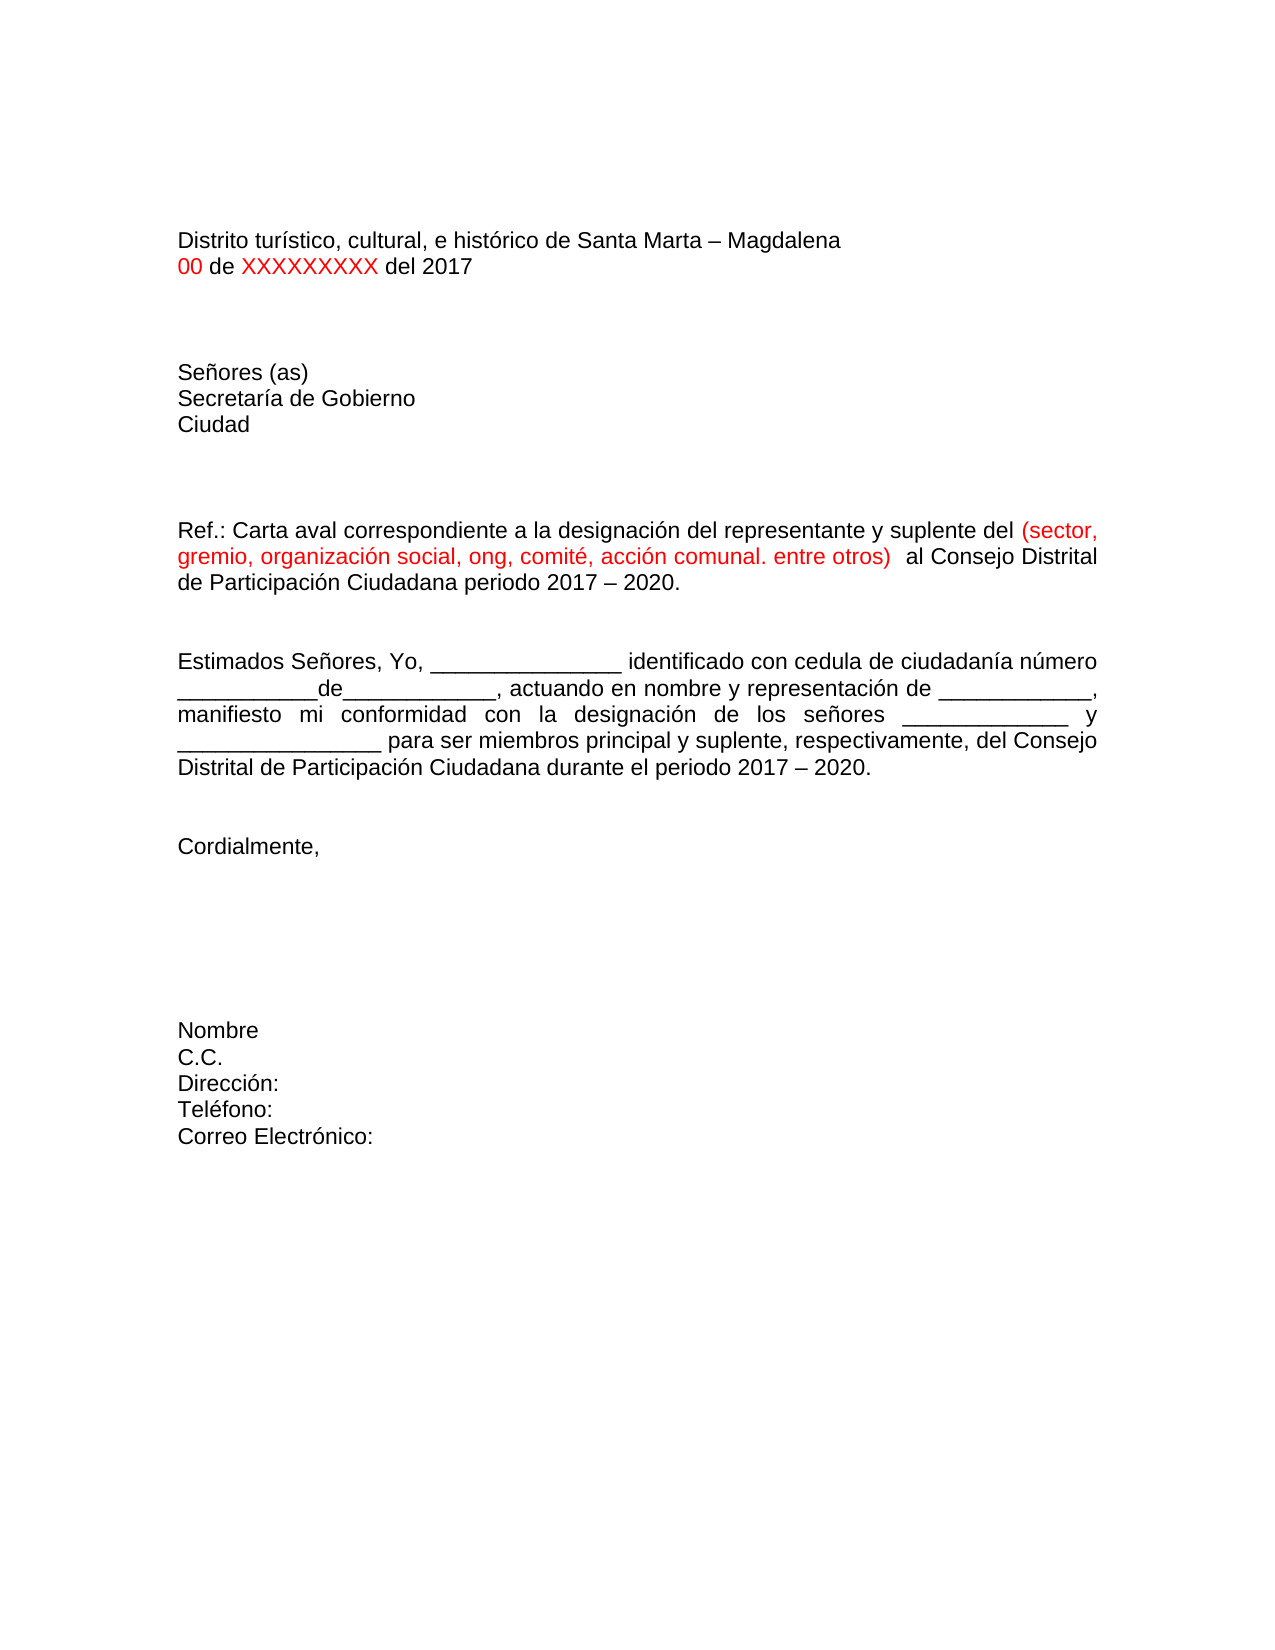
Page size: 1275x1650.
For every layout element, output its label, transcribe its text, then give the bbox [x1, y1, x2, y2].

text C.C. [177, 1044, 1098, 1070]
text Distrito turístico, cultural, e histórico de Santa Marta – Magdalena [177, 227, 1098, 253]
text Estimados Señores, Yo, _______________ identificado con cedula de ciudadanía número ___________de____________, actuando en nombre y representación de ____________, manifiesto mi conformidad con la designación de los señores _____________ y ________________ para ser miembros principal y suplente, respectivamente, del Consejo Distrital de Participación Ciudadana durante el periodo 2017 – 2020. [177, 648, 1098, 780]
text Secretaría de Gobierno [177, 385, 1098, 411]
text Nombre [177, 1017, 1098, 1044]
text Teléfono: [177, 1096, 1098, 1123]
text Correo Electrónico: [177, 1123, 1098, 1149]
text Ciudad [177, 411, 1098, 437]
text Ref.: Carta aval correspondiente a la designación del representante y suplente del (sector, gremio, organización social, ong, comité, acción comunal. entre otros) al Consejo Distrital de Participación Ciudadana periodo 2017 – 2020. [177, 517, 1098, 596]
text Cordialmente, [177, 833, 1098, 859]
text Señores (as) [177, 358, 1098, 385]
text 00 de XXXXXXXXX del 2017 [177, 253, 1098, 279]
text Dirección: [177, 1070, 1098, 1096]
